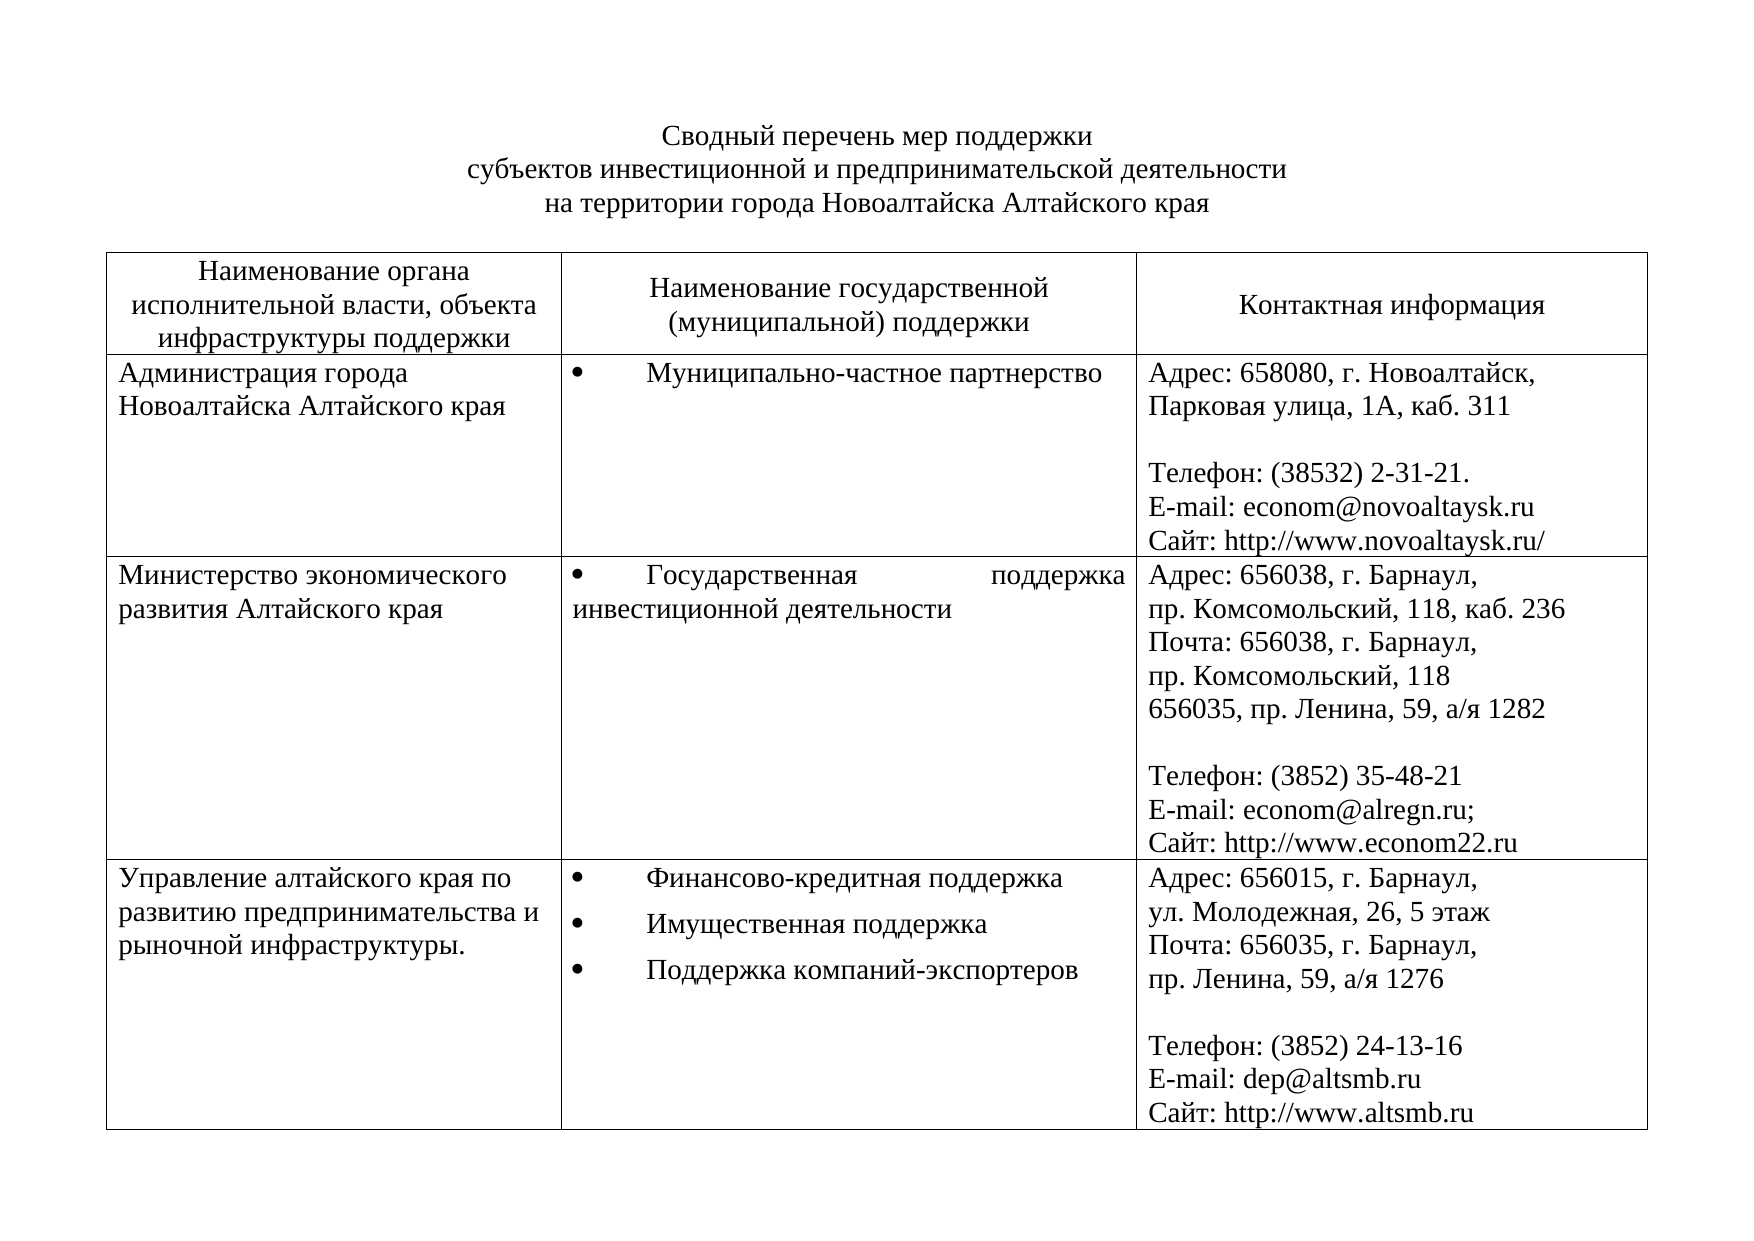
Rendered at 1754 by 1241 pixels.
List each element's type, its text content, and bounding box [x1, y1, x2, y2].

table_cell Управление алтайского края по развитию предпринимательства и рыночной инфраструктуры. [107, 860, 561, 1128]
table_cell Государственная поддержка инвестиционной деятельности [562, 557, 1136, 859]
text субъектов инвестиционной и предпринимательской деятельности [118, 152, 1636, 185]
table_header Наименование органа исполнительной власти, объекта инфраструктуры поддержки [107, 253, 561, 354]
table_cell Муниципально-частное партнерство [562, 355, 1136, 556]
table_cell Администрация города Новоалтайска Алтайского края [107, 355, 561, 556]
text на территории города Новоалтайска Алтайского края [118, 185, 1636, 219]
table_cell Адрес: 656015, г. Барнаул, ул. Молодежная, 26, 5 этаж Почта: 656035, г. Барнаул, пр. Ленина, 59, а/я 1276 Телефон: (3852) 24-13-16 E-mail: dep@altsmb.ru Сайт: http://www.altsmb.ru [1137, 860, 1647, 1128]
table_cell Адрес: 658080, г. Новоалтайск, Парковая улица, 1А, каб. 311 Телефон: (38532) 2-31-21. E-mail: econom@novoaltaysk.ru Сайт: http://www.novoaltaysk.ru/ [1137, 355, 1647, 556]
table_cell Финансово-кредитная поддержка Имущественная поддержка Поддержка компаний-экспортеров [562, 860, 1136, 1128]
table_cell Министерство экономического развития Алтайского края [107, 557, 561, 859]
table_cell Адрес: 656038, г. Барнаул, пр. Комсомольский, 118, каб. 236 Почта: 656038, г. Барнаул, пр. Комсомольский, 118 656035, пр. Ленина, 59, а/я 1282 Телефон: (3852) 35-48-21 E-mail: econom@alregn.ru; Сайт: http://www.econom22.ru [1137, 557, 1647, 859]
text Сводный перечень мер поддержки [118, 118, 1636, 152]
table_header Контактная информация [1137, 253, 1647, 354]
table_header Наименование государственной (муниципальной) поддержки [562, 253, 1136, 354]
